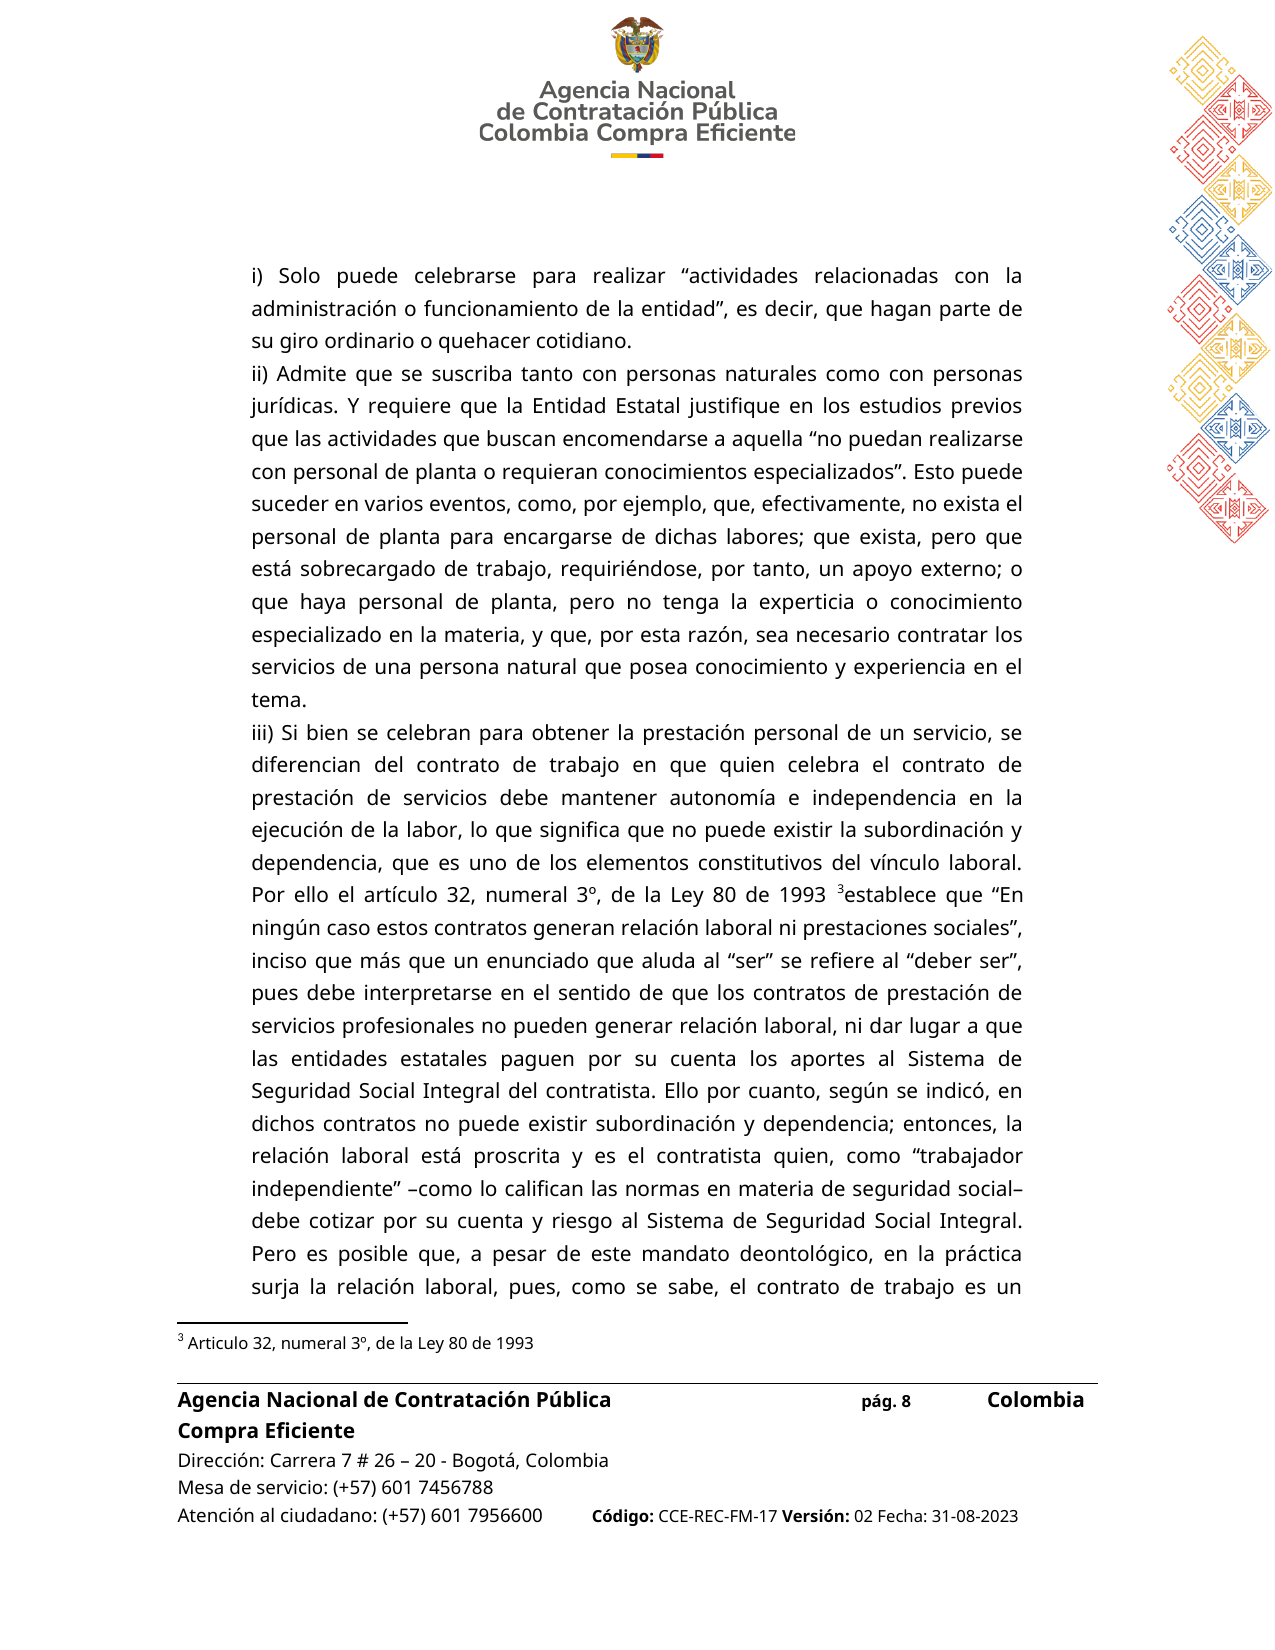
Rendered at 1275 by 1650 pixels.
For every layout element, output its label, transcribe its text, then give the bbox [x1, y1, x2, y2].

picture [1165, 35, 1272, 541]
text i) Solo puede celebrarse para realizar “actividades relacionadas con la administración o funcionamiento de la entidad”, es decir, que hagan parte de su giro ordinario o quehacer cotidiano. [251, 261, 1024, 355]
picture [479, 17, 796, 158]
text ii) Admite que se suscriba tanto con personas naturales como con personas jurídicas. Y requiere que la Entidad Estatal justifique en los estudios previos que las actividades que buscan encomendarse a aquella “no puedan realizarse con personal de planta o requieran conocimientos especializados”. Esto puede suceder en varios eventos, como, por ejemplo, que, efectivamente, no exista el personal de planta para encargarse de dichas labores; que exista, pero que está sobrecargado de trabajo, requiriéndose, por tanto, un apoyo externo; o que haya personal de planta, pero no tenga la experticia o conocimiento especializado en la materia, y que, por esta razón, sea necesario contratar los servicios de una persona natural que posea conocimiento y experiencia en el tema. [251, 359, 1024, 713]
